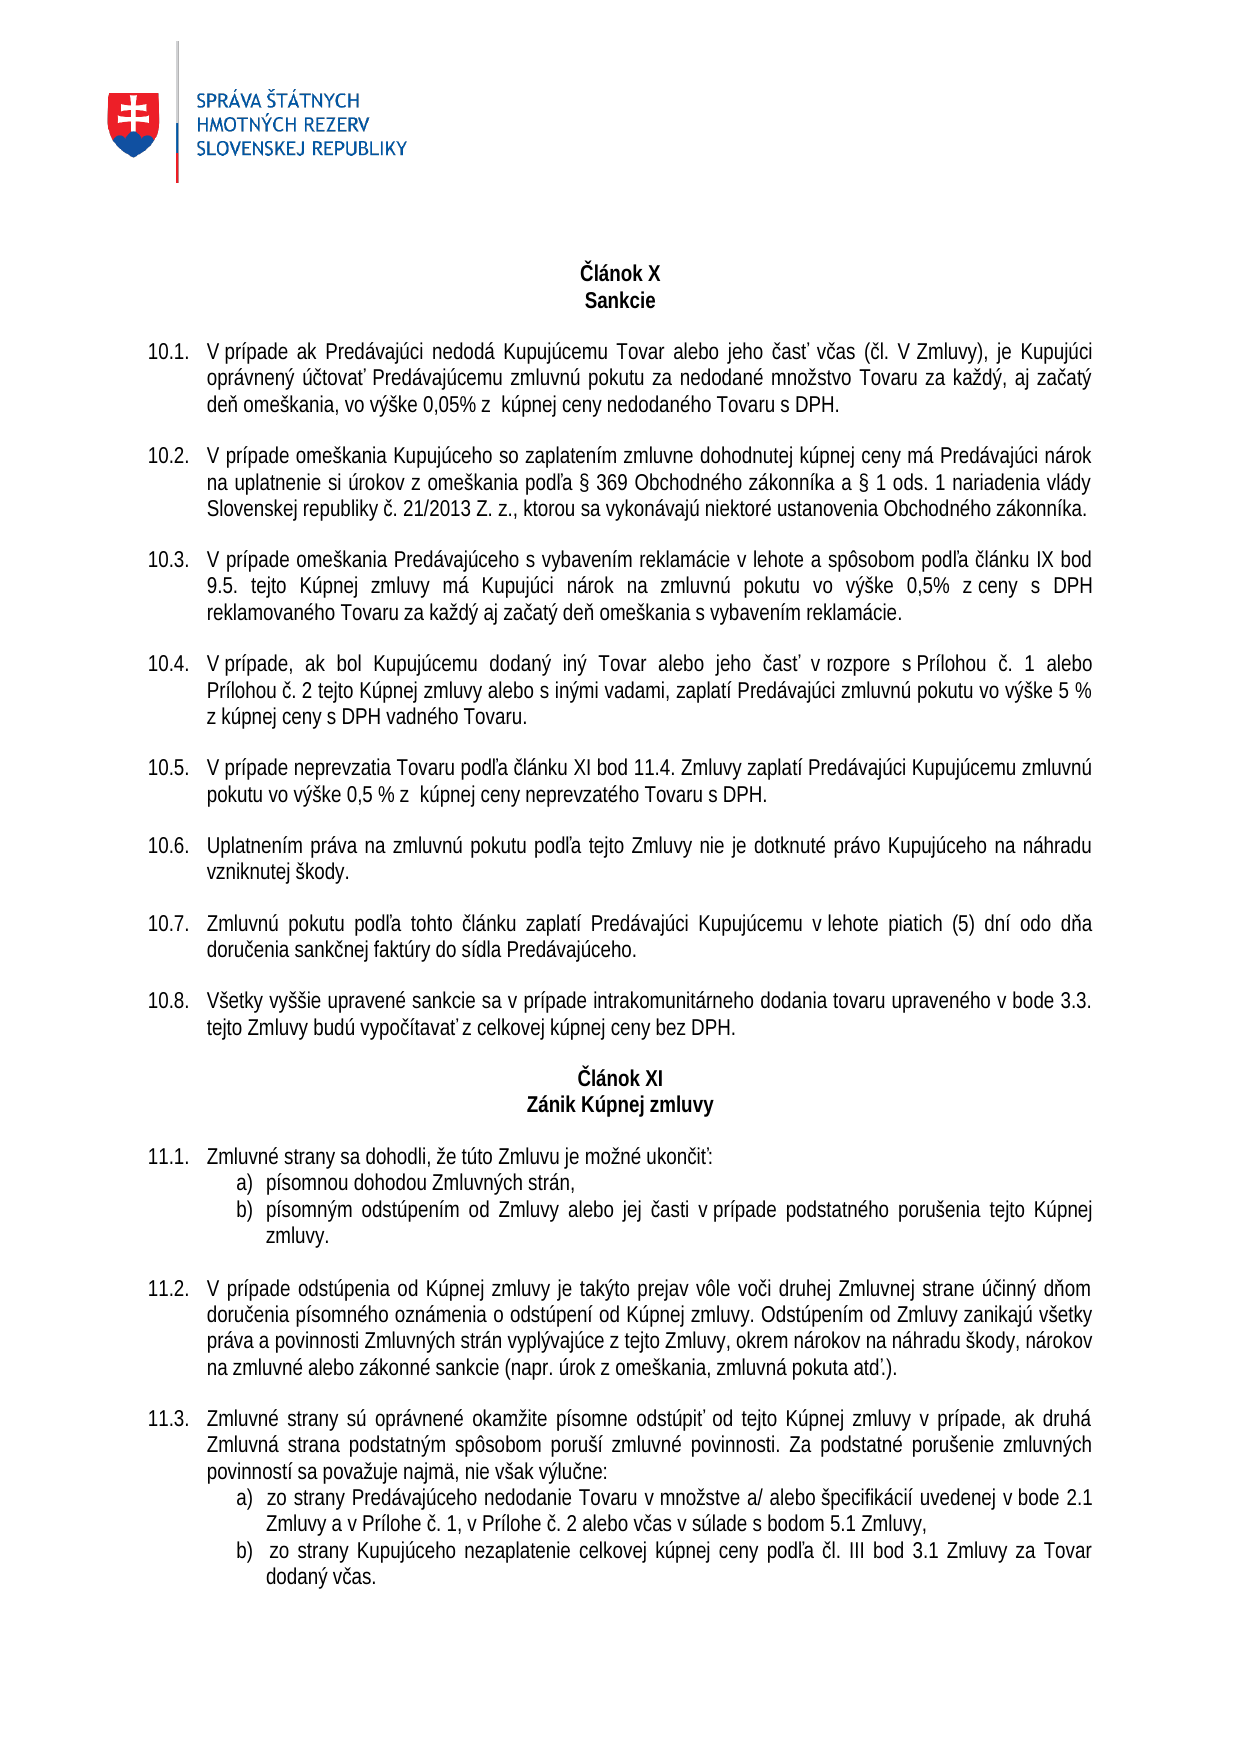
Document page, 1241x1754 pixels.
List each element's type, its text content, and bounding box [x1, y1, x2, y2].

list V prípade, ak bol Kupujúcemu dodaný iný Tovar alebo jeho časť v rozpore s Prílohou č. 1 alebo Prílohou č. 2 tejto Kúpnej zmluvy alebo s inými vadami, zaplatí Predávajúci zmluvnú pokutu vo výške 5 % z kúpnej ceny s DPH vadného Tovaru. [148, 650, 1093, 729]
list V prípade neprevzatia Tovaru podľa článku XI bod 11.4. Zmluvy zaplatí Predávajúci Kupujúcemu zmluvnú pokutu vo výške 0,5 % z kúpnej ceny neprevzatého Tovaru s DPH. [148, 754, 1093, 807]
text Zánik Kúpnej zmluvy [148, 1091, 1093, 1118]
list Všetky vyššie upravené sankcie sa v prípade intrakomunitárneho dodania tovaru upraveného v bode 3.3. tejto Zmluvy budú vypočítavať z celkovej kúpnej ceny bez DPH. [148, 987, 1093, 1040]
text Článok XI [148, 1065, 1093, 1091]
text Sankcie [148, 287, 1093, 313]
text a) zo strany Predávajúceho nedodanie Tovaru v množstve a/ alebo špecifikácií uvedenej v bode 2.1 Zmluvy a v Prílohe č. 1, v Prílohe č. 2 alebo včas v súlade s bodom 5.1 Zmluvy, [236, 1484, 1093, 1537]
list Uplatnením práva na zmluvnú pokutu podľa tejto Zmluvy nie je dotknuté právo Kupujúceho na náhradu vzniknutej škody. [148, 832, 1093, 885]
list Zmluvnú pokutu podľa tohto článku zaplatí Predávajúci Kupujúcemu v lehote piatich (5) dní odo dňa doručenia sankčnej faktúry do sídla Predávajúceho. [148, 910, 1093, 962]
list písomným odstúpením od Zmluvy alebo jej časti v prípade podstatného porušenia tejto Kúpnej zmluvy. [236, 1196, 1093, 1248]
list Zmluvné strany sú oprávnené okamžite písomne odstúpiť od tejto Kúpnej zmluvy v prípade, ak druhá Zmluvná strana podstatným spôsobom poruší zmluvné povinnosti. Za podstatné porušenie zmluvných povinností sa považuje najmä, nie však výlučne: [148, 1405, 1093, 1484]
list písomnou dohodou Zmluvných strán, [236, 1169, 1093, 1196]
text Článok X [148, 260, 1093, 287]
list V prípade ak Predávajúci nedodá Kupujúcemu Tovar alebo jeho časť včas (čl. V Zmluvy), je Kupujúci oprávnený účtovať Predávajúcemu zmluvnú pokutu za nedodané množstvo Tovaru za každý, aj začatý deň omeškania, vo výške 0,05% z kúpnej ceny nedodaného Tovaru s DPH. [148, 338, 1093, 417]
picture [56, 41, 461, 207]
list V prípade odstúpenia od Kúpnej zmluvy je takýto prejav vôle voči druhej Zmluvnej strane účinný dňom doručenia písomného oznámenia o odstúpení od Kúpnej zmluvy. Odstúpením od Zmluvy zanikajú všetky práva a povinnosti Zmluvných strán vyplývajúce z tejto Zmluvy, okrem nárokov na náhradu škody, nárokov na zmluvné alebo zákonné sankcie (napr. úrok z omeškania, zmluvná pokuta atď.). [148, 1274, 1093, 1380]
list V prípade omeškania Kupujúceho so zaplatením zmluvne dohodnutej kúpnej ceny má Predávajúci nárok na uplatnenie si úrokov z omeškania podľa § 369 Obchodného zákonníka a § 1 ods. 1 nariadenia vlády Slovenskej republiky č. 21/2013 Z. z., ktorou sa vykonávajú niektoré ustanovenia Obchodného zákonníka. [148, 442, 1093, 521]
list Zmluvné strany sa dohodli, že túto Zmluvu je možné ukončiť: [148, 1143, 1093, 1169]
list V prípade omeškania Predávajúceho s vybavením reklamácie v lehote a spôsobom podľa článku IX bod 9.5. tejto Kúpnej zmluvy má Kupujúci nárok na zmluvnú pokutu vo výške 0,5% z ceny s DPH reklamovaného Tovaru za každý aj začatý deň omeškania s vybavením reklamácie. [148, 546, 1093, 625]
text b) zo strany Kupujúceho nezaplatenie celkovej kúpnej ceny podľa čl. III bod 3.1 Zmluvy za Tovar dodaný včas. [236, 1537, 1093, 1589]
